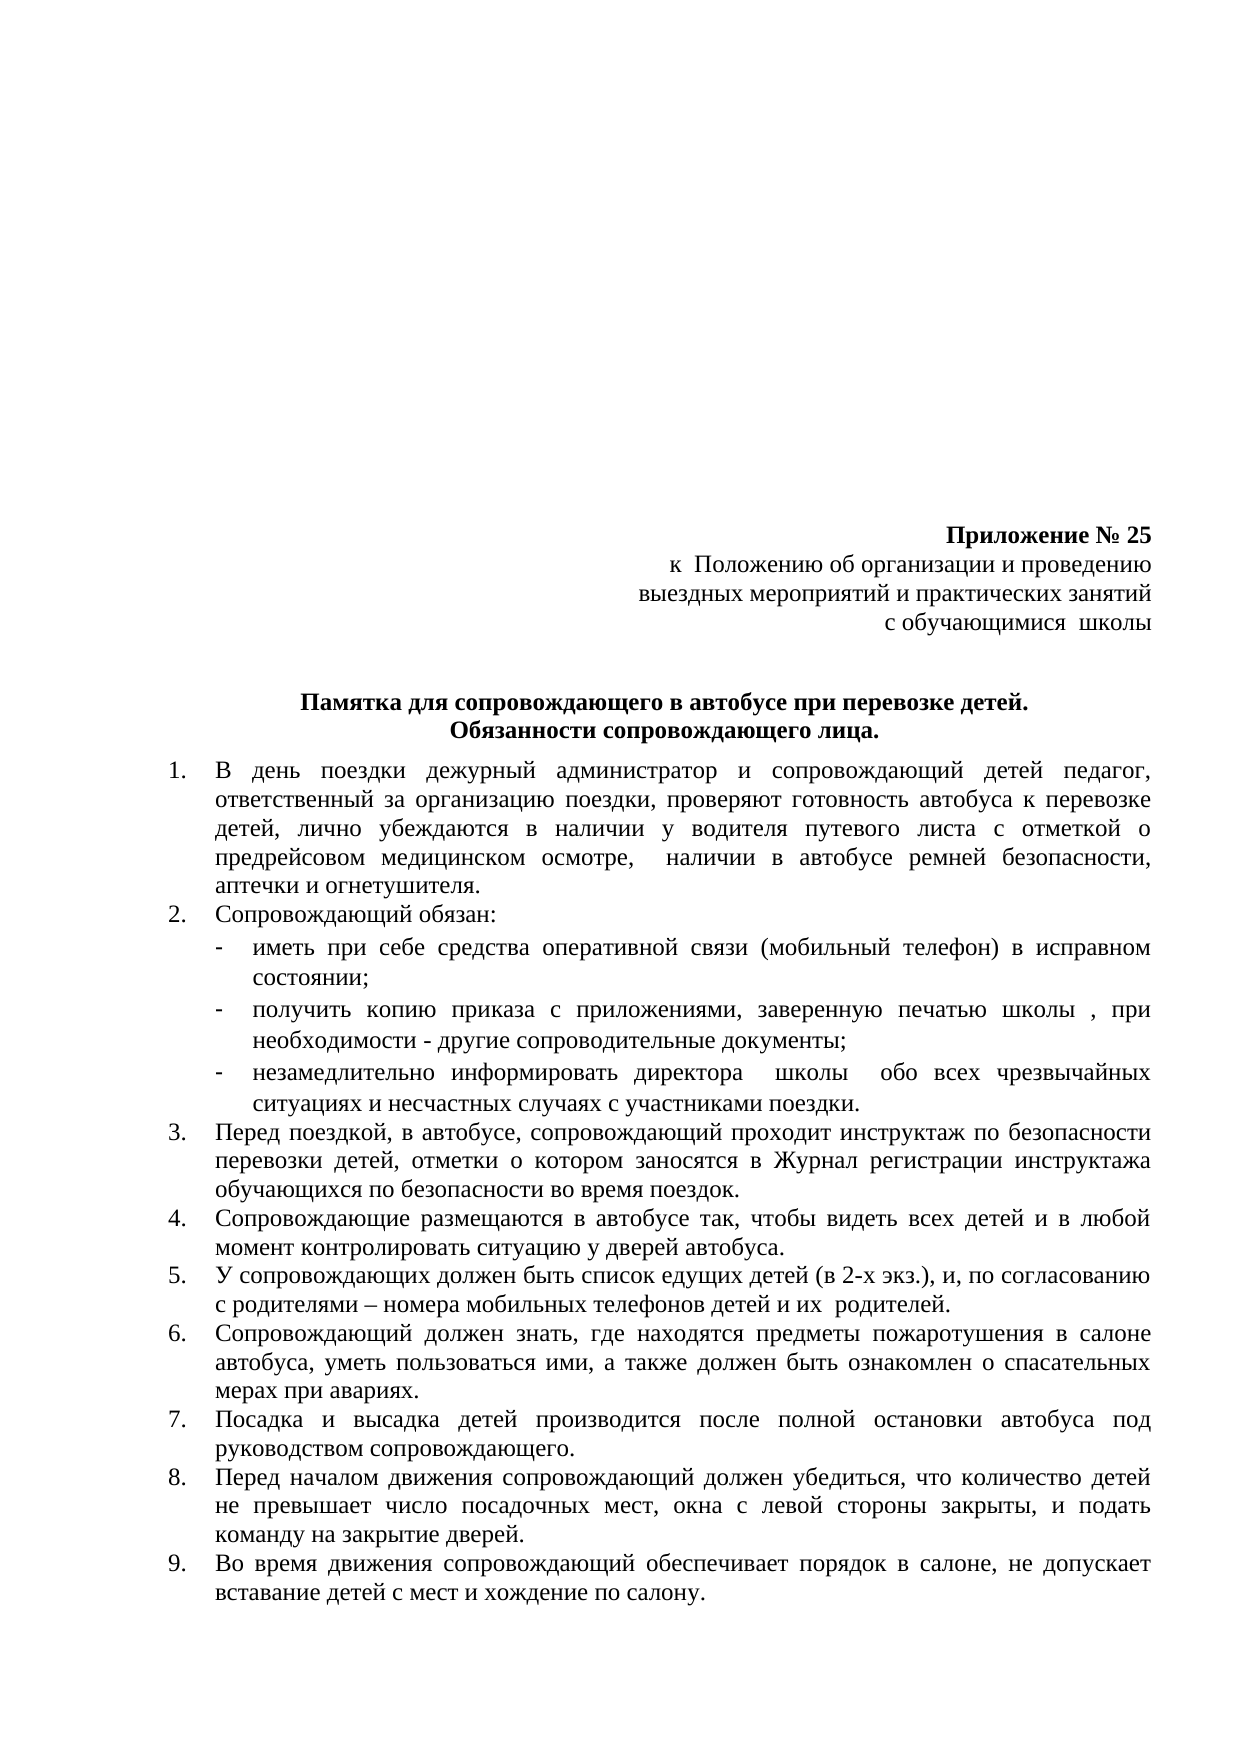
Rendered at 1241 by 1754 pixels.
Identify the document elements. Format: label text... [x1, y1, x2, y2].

list выездных мероприятий и практических занятий [177, 578, 1152, 607]
list Сопровождающий обязан: [177, 899, 1152, 928]
list Сопровождающие размещаются в автобусе так, чтобы видеть всех детей и в любой момент контролировать ситуацию у дверей автобуса. [177, 1203, 1152, 1260]
list Посадка и высадка детей производится после полной остановки автобуса под руководством сопровождающего. [177, 1404, 1152, 1462]
list Приложение № 25 [177, 521, 1152, 549]
list В день поездки дежурный администратор и сопровождающий детей педагог, ответственный за организацию поездки, проверяют готовность автобуса к перевозке детей, лично убеждаются в наличии у водителя путевого листа с отметкой о предрейсовом медицинском осмотре, наличии в автобусе ремней безопасности, аптечки и огнетушителя. [177, 756, 1152, 899]
list Перед поездкой, в автобусе, сопровождающий проходит инструктаж по безопасности перевозки детей, отметки о котором заносятся в Журнал регистрации инструктажа обучающихся по безопасности во время поездок. [177, 1117, 1152, 1203]
list к Положению об организации и проведению [177, 549, 1152, 578]
list иметь при себе средства оперативной связи (мобильный телефон) в исправном состоянии; [215, 928, 1152, 991]
list получить копию приказа с приложениями, заверенную печатью школы , при необходимости - другие сопроводительные документы; [215, 991, 1152, 1054]
list Во время движения сопровождающий обеспечивает порядок в салоне, не допускает вставание детей с мест и хождение по салону. [177, 1548, 1152, 1605]
list с обучающимися школы [177, 607, 1152, 636]
list Перед началом движения сопровождающий должен убедиться, что количество детей не превышает число посадочных мест, окна с левой стороны закрыты, и подать команду на закрытие дверей. [177, 1462, 1152, 1548]
list Сопровождающий должен знать, где находятся предметы пожаротушения в салоне автобуса, уметь пользоваться ими, а также должен быть ознакомлен о спасательных мерах при авариях. [177, 1318, 1152, 1404]
list незамедлительно информировать директора школы обо всех чрезвычайных ситуациях и несчастных случаях с участниками поездки. [215, 1054, 1152, 1117]
text Памятка для сопровождающего в автобусе при перевозке детей. Обязанности сопровождающего лица. [177, 687, 1152, 744]
list У сопровождающих должен быть список едущих детей (в 2-х экз.), и, по согласованию с родителями – номера мобильных телефонов детей и их родителей. [177, 1260, 1152, 1318]
